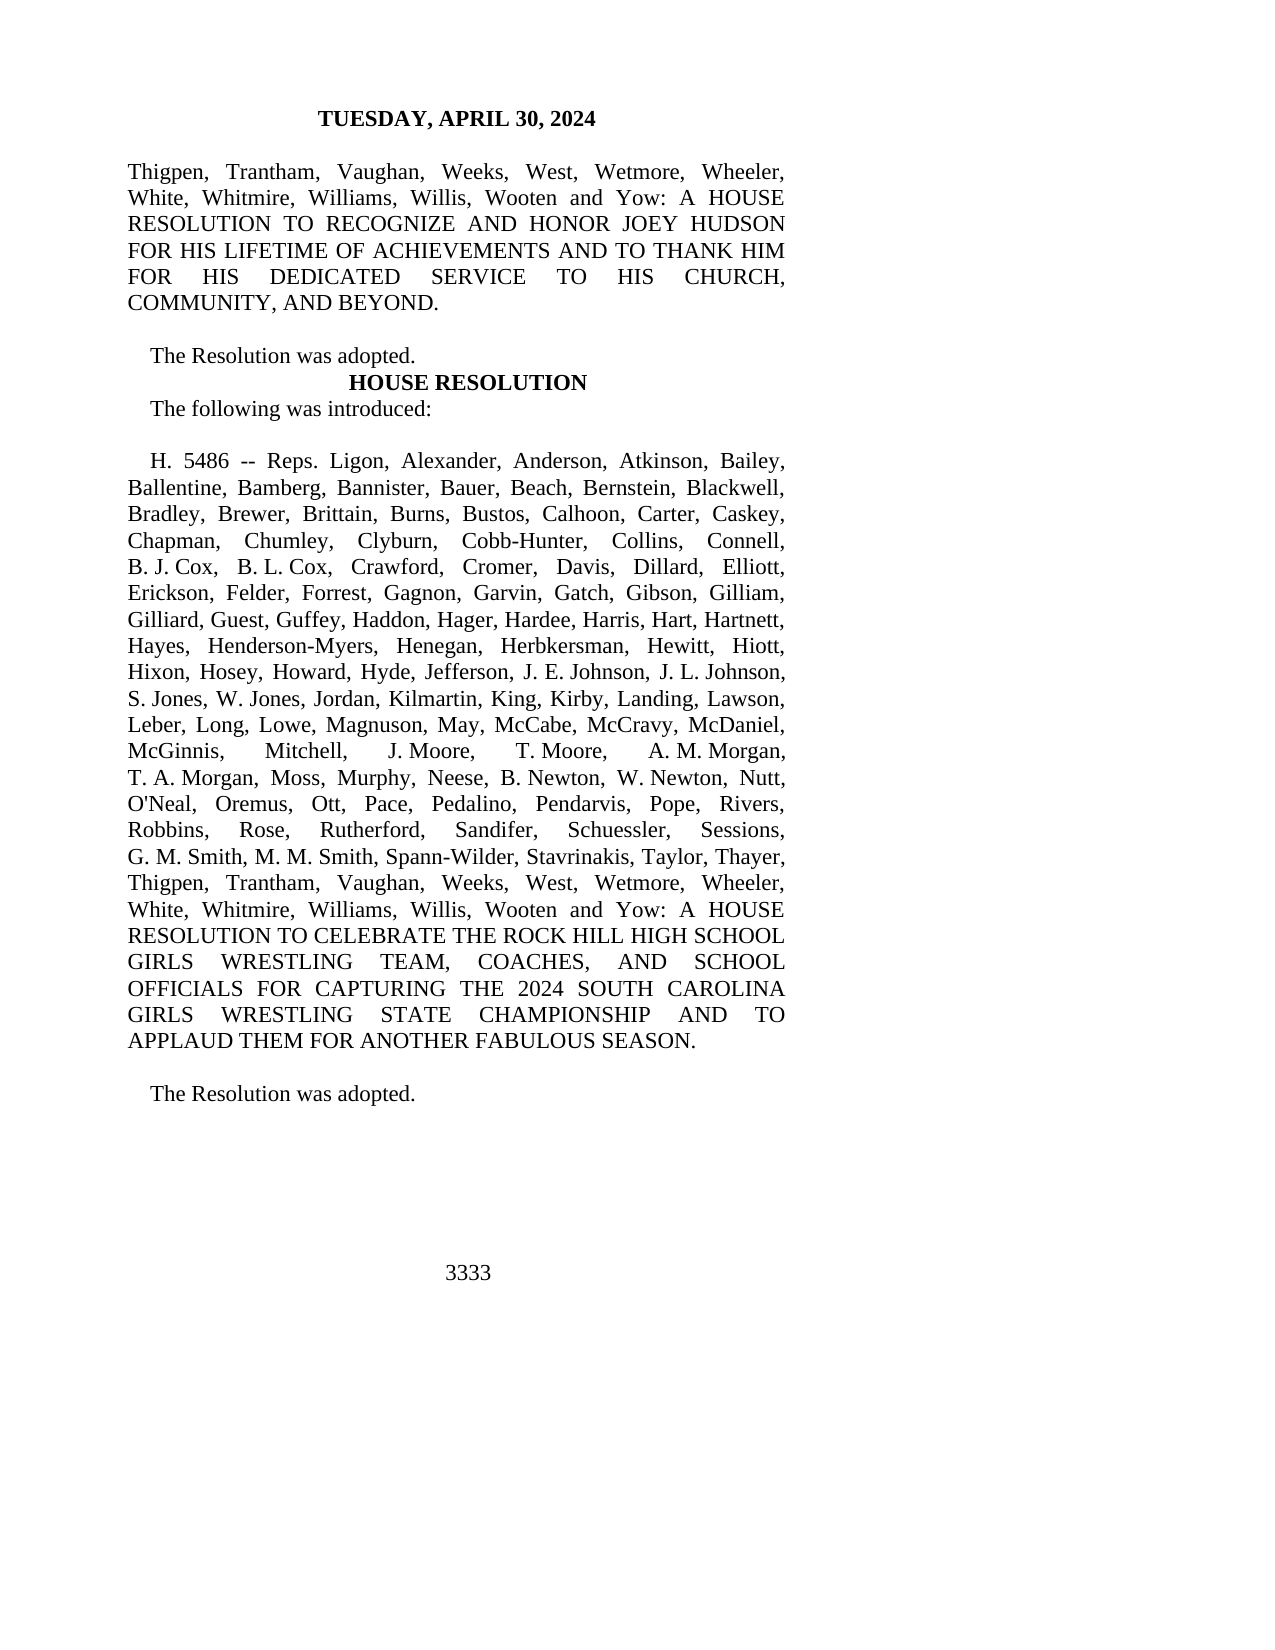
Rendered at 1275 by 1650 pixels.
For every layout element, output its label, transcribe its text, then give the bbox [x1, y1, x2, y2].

text The Resolution was adopted. [127, 342, 786, 368]
text The following was introduced: [127, 395, 786, 421]
text HOUSE RESOLUTION [127, 368, 786, 395]
text H. 5486 -- Reps. Ligon, Alexander, Anderson, Atkinson, Bailey, Ballentine, Bamberg, Bannister, Bauer, Beach, Bernstein, Blackwell, Bradley, Brewer, Brittain, Burns, Bustos, Calhoon, Carter, Caskey, Chapman, Chumley, Clyburn, Cobb-Hunter, Collins, Connell, B. J. Cox, B. L. Cox, Crawford, Cromer, Davis, Dillard, Elliott, Erickson, Felder, Forrest, Gagnon, Garvin, Gatch, Gibson, Gilliam, Gilliard, Guest, Guffey, Haddon, Hager, Hardee, Harris, Hart, Hartnett, Hayes, Henderson-Myers, Henegan, Herbkersman, Hewitt, Hiott, Hixon, Hosey, Howard, Hyde, Jefferson, J. E. Johnson, J. L. Johnson, S. Jones, W. Jones, Jordan, Kilmartin, King, Kirby, Landing, Lawson, Leber, Long, Lowe, Magnuson, May, McCabe, McCravy, McDaniel, McGinnis, Mitchell, J. Moore, T. Moore, A. M. Morgan, T. A. Morgan, Moss, Murphy, Neese, B. Newton, W. Newton, Nutt, O'Neal, Oremus, Ott, Pace, Pedalino, Pendarvis, Pope, Rivers, Robbins, Rose, Rutherford, Sandifer, Schuessler, Sessions, G. M. Smith, M. M. Smith, Spann-Wilder, Stavrinakis, Taylor, Thayer, Thigpen, Trantham, Vaughan, Weeks, West, Wetmore, Wheeler, White, Whitmire, Williams, Willis, Wooten and Yow: A HOUSE RESOLUTION TO CELEBRATE THE ROCK HILL HIGH SCHOOL GIRLS WRESTLING TEAM, COACHES, AND SCHOOL OFFICIALS FOR CAPTURING THE 2024 SOUTH CAROLINA GIRLS WRESTLING STATE CHAMPIONSHIP AND TO APPLAUD THEM FOR ANOTHER FABULOUS SEASON. [127, 448, 786, 1054]
text The Resolution was adopted. [127, 1080, 786, 1106]
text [127, 158, 786, 316]
